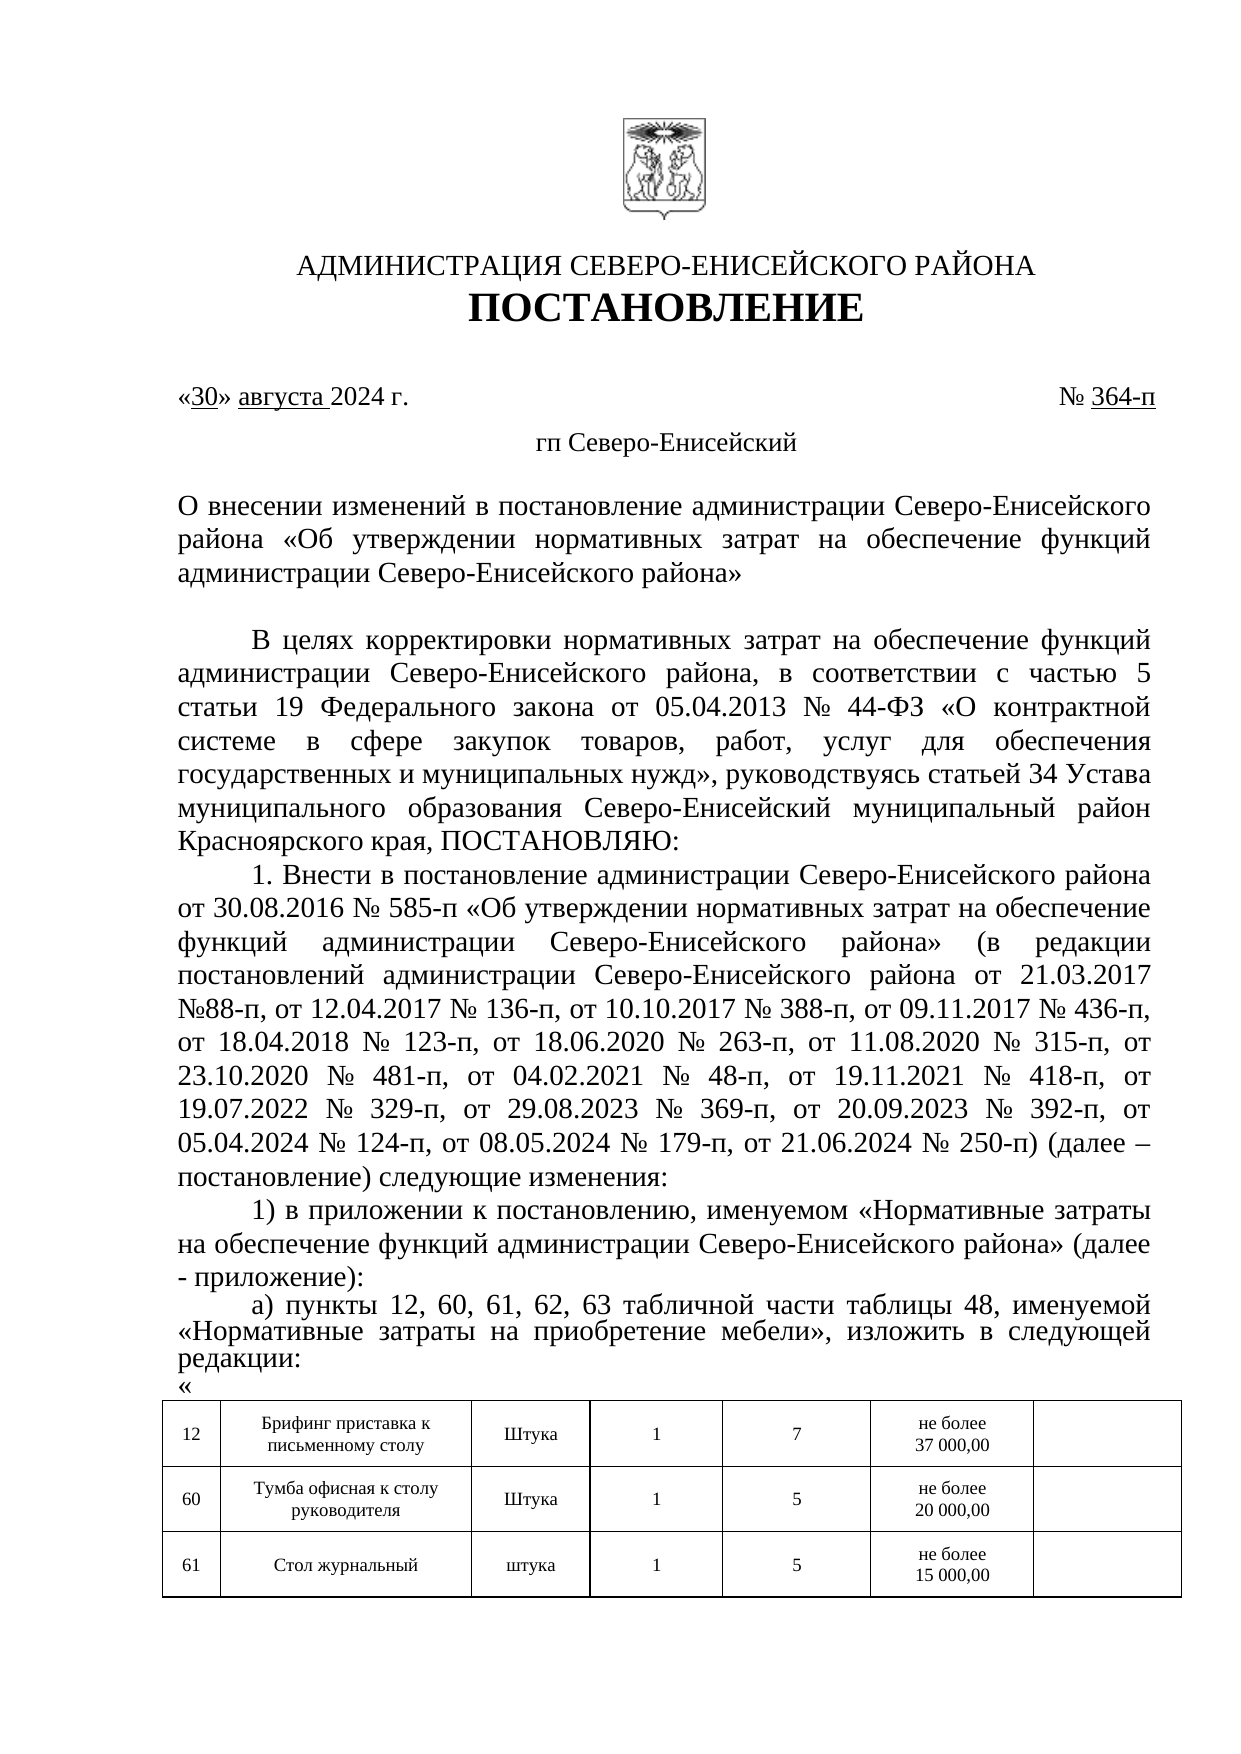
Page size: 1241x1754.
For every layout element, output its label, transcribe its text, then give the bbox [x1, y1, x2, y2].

picture [623, 118, 706, 220]
table_cell Тумба офисная к столу руководителя [221, 1467, 471, 1531]
table_header 1 [591, 1401, 722, 1466]
table_header [1034, 1401, 1181, 1466]
table_header Брифинг приставка к письменному столу [221, 1401, 471, 1466]
table_header 7 [723, 1401, 870, 1466]
table_header Штука [472, 1401, 589, 1466]
table_cell не более 20 000,00 [871, 1467, 1033, 1531]
table_cell [1034, 1532, 1181, 1596]
table_cell 5 [723, 1467, 870, 1531]
table_cell 1 [591, 1532, 722, 1596]
text а) пункты 12, 60, 61, 62, 63 табличной части таблицы 48, именуемой «Нормативные затраты на приобретение мебели», изложить в следующей редакции: [177, 1293, 1152, 1373]
text В целях корректировки нормативных затрат на обеспечение функций администрации Северо-Енисейского района, в соответствии с частью 5 статьи 19 Федерального закона от 05.04.2013 № 44-ФЗ «О контрактной системе в сфере закупок товаров, работ, услуг для обеспечения государственных и муниципальных нужд», руководствуясь статьей 34 Устава муниципального образования Северо-Енисейский муниципальный район Красноярского края, ПОСТАНОВЛЯЮ: [177, 622, 1152, 857]
table_cell 5 [723, 1532, 870, 1596]
table_cell Штука [472, 1467, 589, 1531]
table_cell Стол журнальный [221, 1532, 471, 1596]
table_cell 1 [591, 1467, 722, 1531]
title 1) в приложении к постановлению, именуемом «Нормативные затраты на обеспечение функций администрации Северо-Енисейского района» (далее - приложение): [177, 1192, 1152, 1293]
table_cell не более 15 000,00 [871, 1532, 1033, 1596]
table_cell 60 [163, 1467, 220, 1531]
text « [177, 1373, 1152, 1400]
text О внесении изменений в постановление администрации Северо-Енисейского района «Об утверждении нормативных затрат на обеспечение функций администрации Северо-Енисейского района» [177, 488, 1152, 588]
table_header 12 [163, 1401, 220, 1466]
table_cell № 364-п [694, 367, 1167, 426]
table_cell гп Северо-Енисейский [166, 426, 1167, 457]
table_cell «30» августа 2024 г. [166, 367, 694, 426]
table_header АДМИНИСТРАЦИЯ СЕВЕРО-ЕНИСЕЙСКОГО РАЙОНА ПОСТАНОВЛЕНИЕ [166, 249, 1167, 367]
title 1. Внести в постановление администрации Северо-Енисейского района от 30.08.2016 № 585-п «Об утверждении нормативных затрат на обеспечение функций администрации Северо-Енисейского района» (в редакции постановлений администрации Северо-Енисейского района от 21.03.2017 №88-п, от 12.04.2017 № 136-п, от 10.10.2017 № 388-п, от 09.11.2017 № 436-п, от 18.04.2018 № 123-п, от 18.06.2020 № 263-п, от 11.08.2020 № 315-п, от 23.10.2020 № 481-п, от 04.02.2021 № 48-п, от 19.11.2021 № 418-п, от 19.07.2022 № 329-п, от 29.08.2023 № 369-п, от 20.09.2023 № 392-п, от 05.04.2024 № 124-п, от 08.05.2024 № 179-п, от 21.06.2024 № 250-п) (далее – постановление) следующие изменения: [177, 857, 1152, 1192]
table_cell [1034, 1467, 1181, 1531]
table_cell 61 [163, 1532, 220, 1596]
table_cell штука [472, 1532, 589, 1596]
table_header не более 37 000,00 [871, 1401, 1033, 1466]
